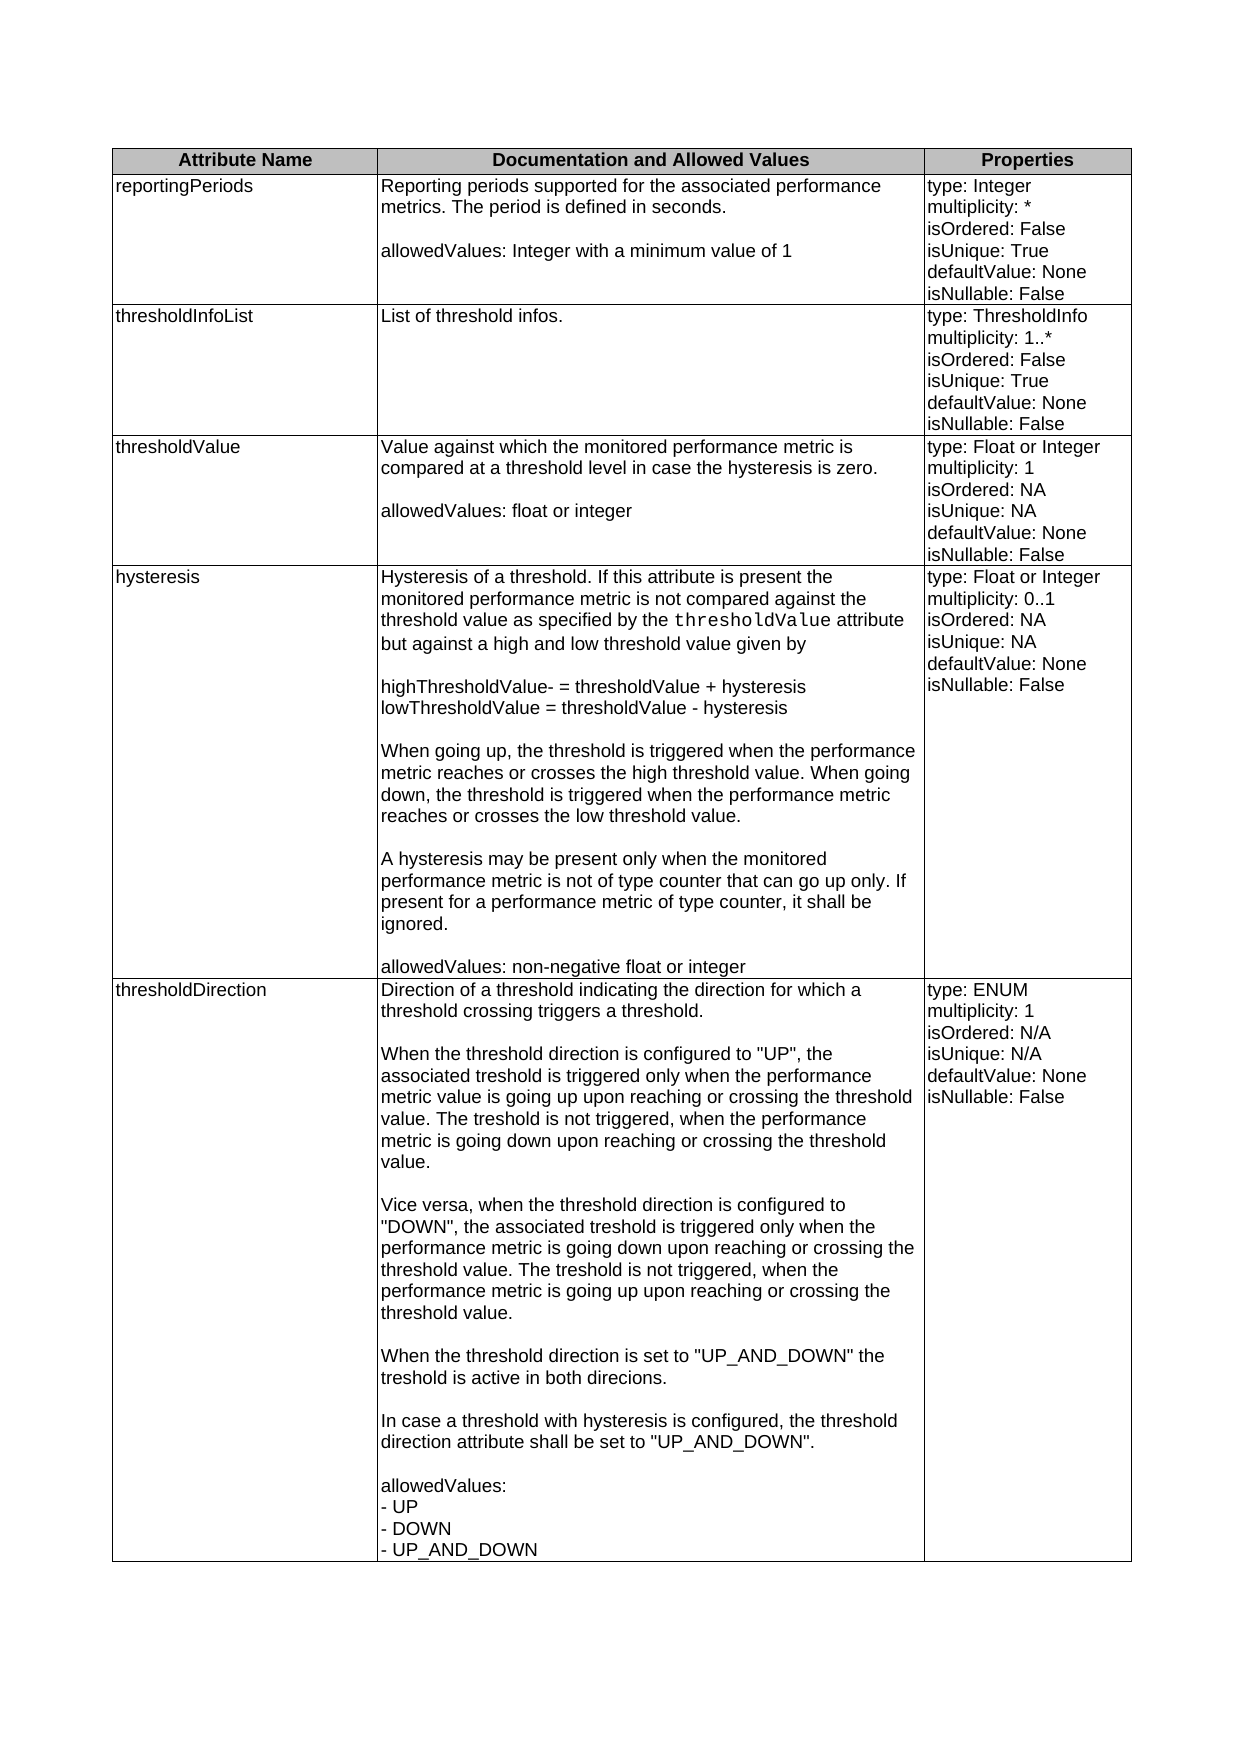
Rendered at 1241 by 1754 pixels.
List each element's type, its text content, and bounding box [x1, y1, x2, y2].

table_cell Direction of a threshold indicating the direction for which a threshold crossing triggers a threshold. When the threshold direction is configured to "UP", the associated treshold is triggered only when the performance metric value is going up upon reaching or crossing the threshold value. The treshold is not triggered, when the performance metric is going down upon reaching or crossing the threshold value. Vice versa, when the threshold direction is configured to "DOWN", the associated treshold is triggered only when the performance metric is going down upon reaching or crossing the threshold value. The treshold is not triggered, when the performance metric is going up upon reaching or crossing the threshold value. When the threshold direction is set to "UP_AND_DOWN" the treshold is active in both direcions. In case a threshold with hysteresis is configured, the threshold direction attribute shall be set to "UP_AND_DOWN". allowedValues: - UP - DOWN - UP_AND_DOWN [378, 979, 924, 1561]
table_cell type: Integer multiplicity: * isOrdered: False isUnique: True defaultValue: None isNullable: False [925, 175, 1131, 304]
table_cell type: Float or Integer multiplicity: 1 isOrdered: NA isUnique: NA defaultValue: None isNullable: False [925, 436, 1131, 565]
table_header Properties [925, 149, 1131, 174]
table_cell List of threshold infos. [378, 305, 924, 434]
table_cell thresholdInfoList [113, 305, 377, 434]
table_header Documentation and Allowed Values [378, 149, 924, 174]
table_cell thresholdDirection [113, 979, 377, 1561]
table_header Attribute Name [113, 149, 377, 174]
table_cell hysteresis [113, 566, 377, 977]
table_cell Value against which the monitored performance metric is compared at a threshold level in case the hysteresis is zero. allowedValues: float or integer [378, 436, 924, 565]
table_cell Hysteresis of a threshold. If this attribute is present the monitored performance metric is not compared against the threshold value as specified by the thresholdValue attribute but against a high and low threshold value given by highThresholdValue- = thresholdValue + hysteresis lowThresholdValue = thresholdValue - hysteresis When going up, the threshold is triggered when the performance metric reaches or crosses the high threshold value. When going down, the threshold is triggered when the performance metric reaches or crosses the low threshold value. A hysteresis may be present only when the monitored performance metric is not of type counter that can go up only. If present for a performance metric of type counter, it shall be ignored. allowedValues: non-negative float or integer [378, 566, 924, 977]
table_cell type: ThresholdInfo multiplicity: 1..* isOrdered: False isUnique: True defaultValue: None isNullable: False [925, 305, 1131, 434]
table_cell type: ENUM multiplicity: 1 isOrdered: N/A isUnique: N/A defaultValue: None isNullable: False [925, 979, 1131, 1561]
table_cell Reporting periods supported for the associated performance metrics. The period is defined in seconds. allowedValues: Integer with a minimum value of 1 [378, 175, 924, 304]
table_cell type: Float or Integer multiplicity: 0..1 isOrdered: NA isUnique: NA defaultValue: None isNullable: False [925, 566, 1131, 977]
table_cell thresholdValue [113, 436, 377, 565]
table_cell reportingPeriods [113, 175, 377, 304]
